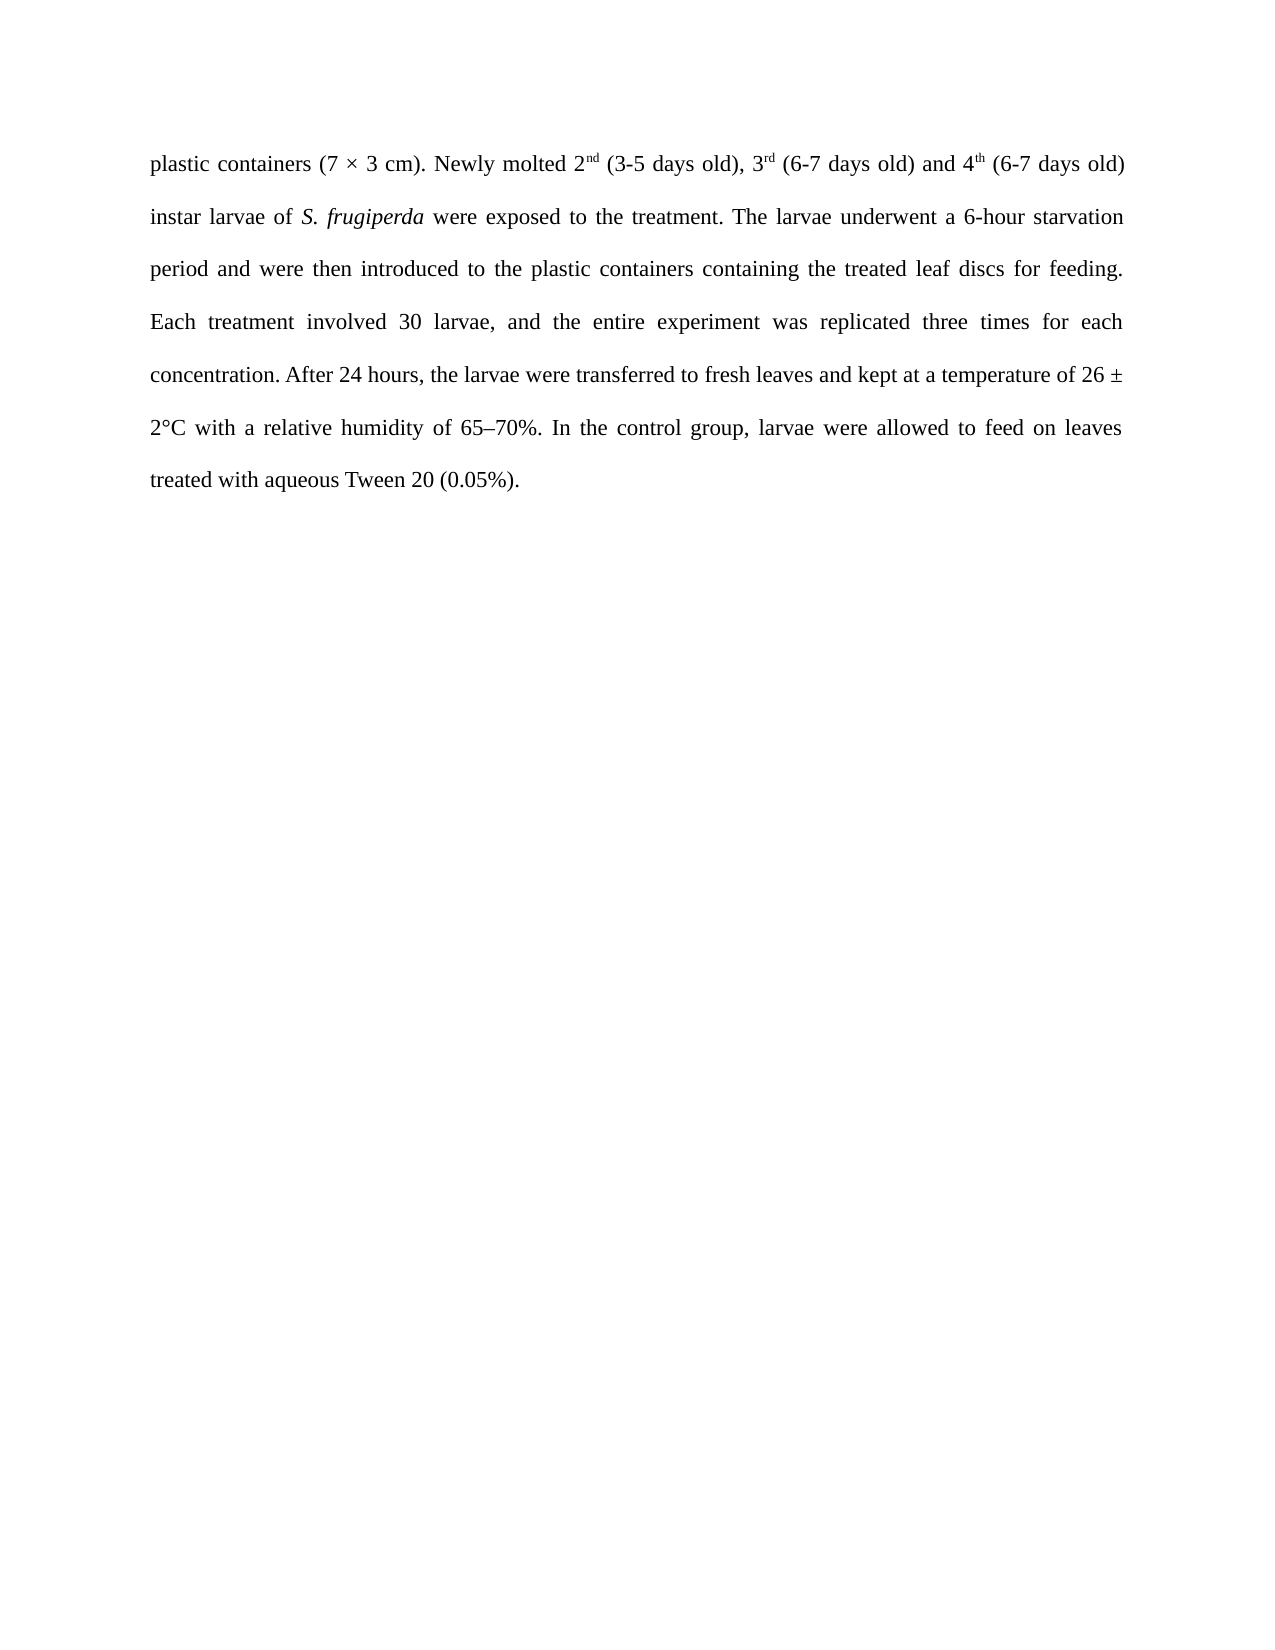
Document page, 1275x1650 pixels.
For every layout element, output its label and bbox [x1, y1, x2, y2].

text [150, 150, 1125, 493]
